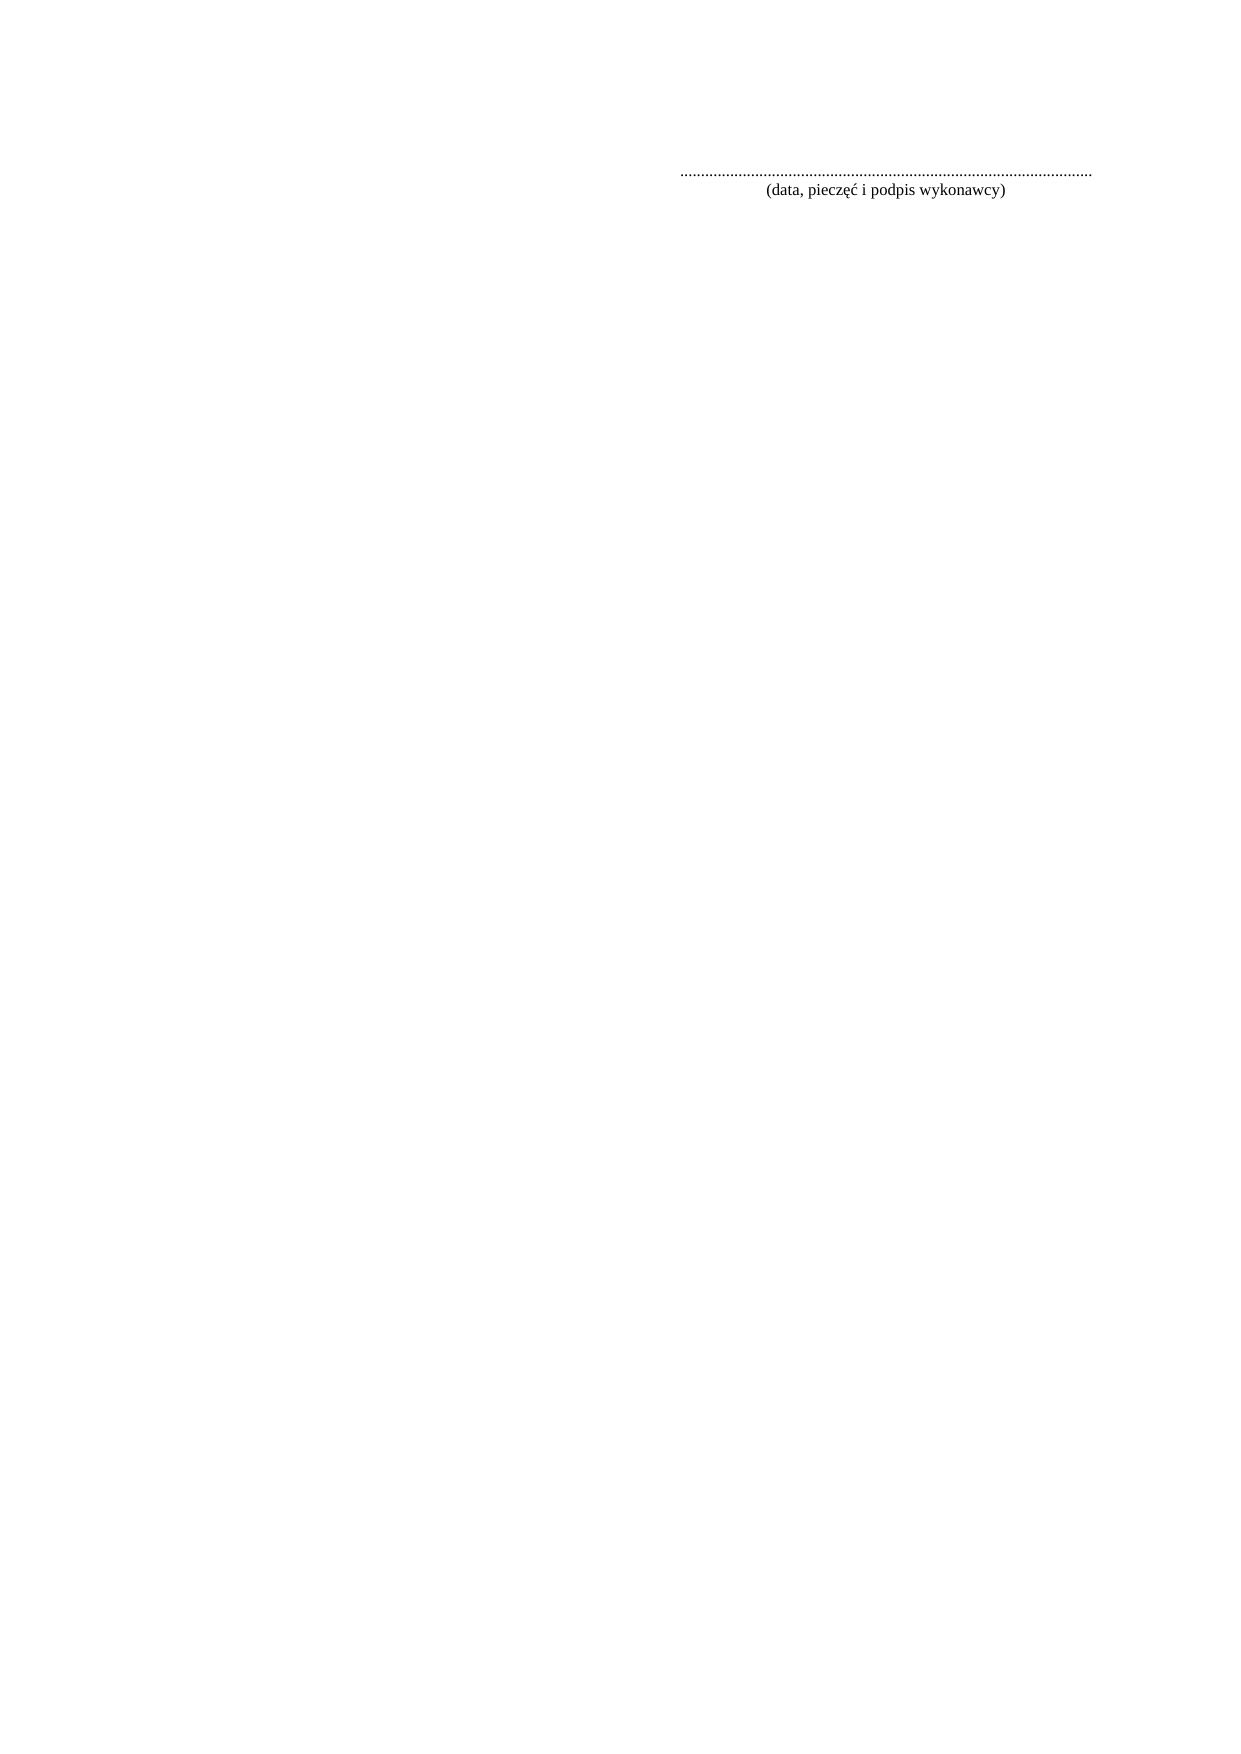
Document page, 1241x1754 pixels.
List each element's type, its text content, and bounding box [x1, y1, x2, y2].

text ................................................................................................... [679, 161, 1093, 180]
text (data, pieczęć i podpis wykonawcy) [679, 180, 1093, 199]
